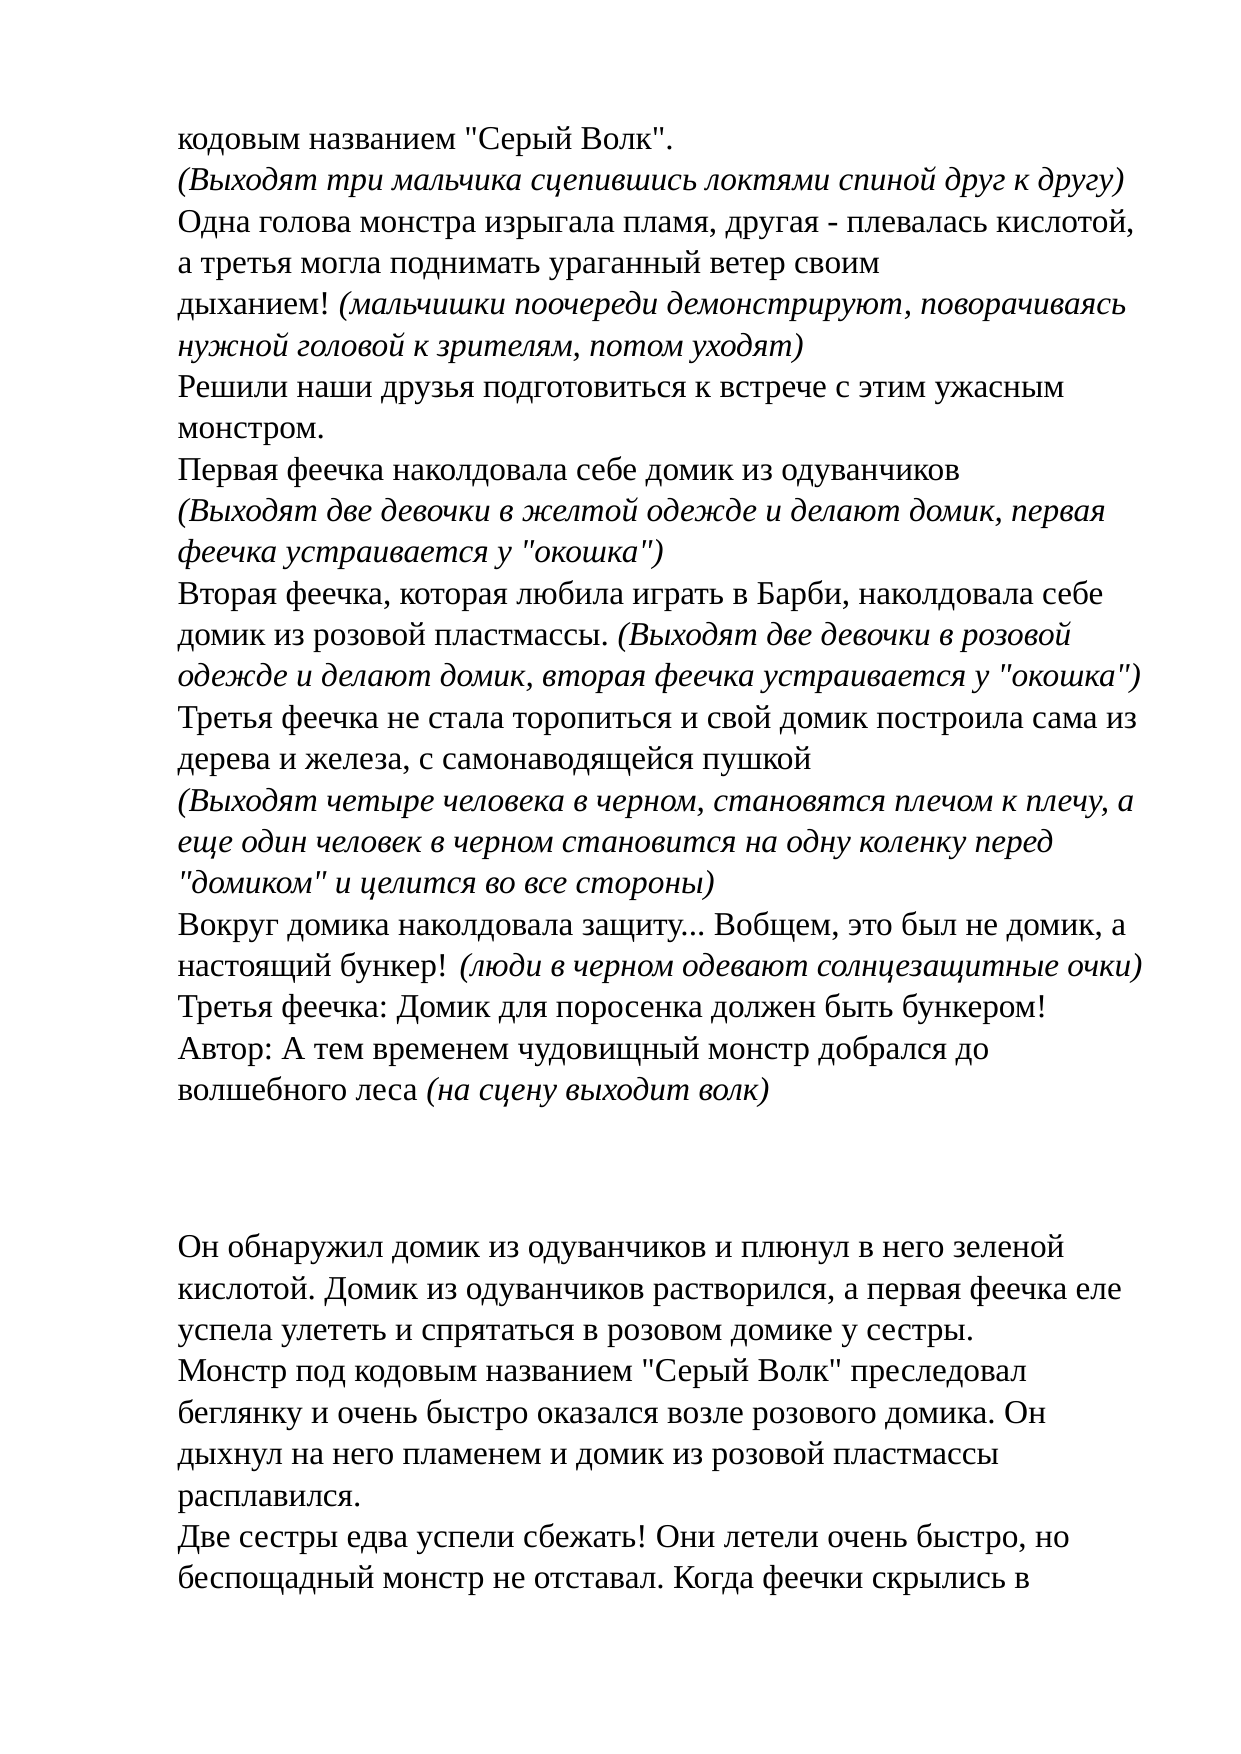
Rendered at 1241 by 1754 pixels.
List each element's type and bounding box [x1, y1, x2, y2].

text [177, 118, 1152, 1108]
text [177, 1185, 1152, 1596]
